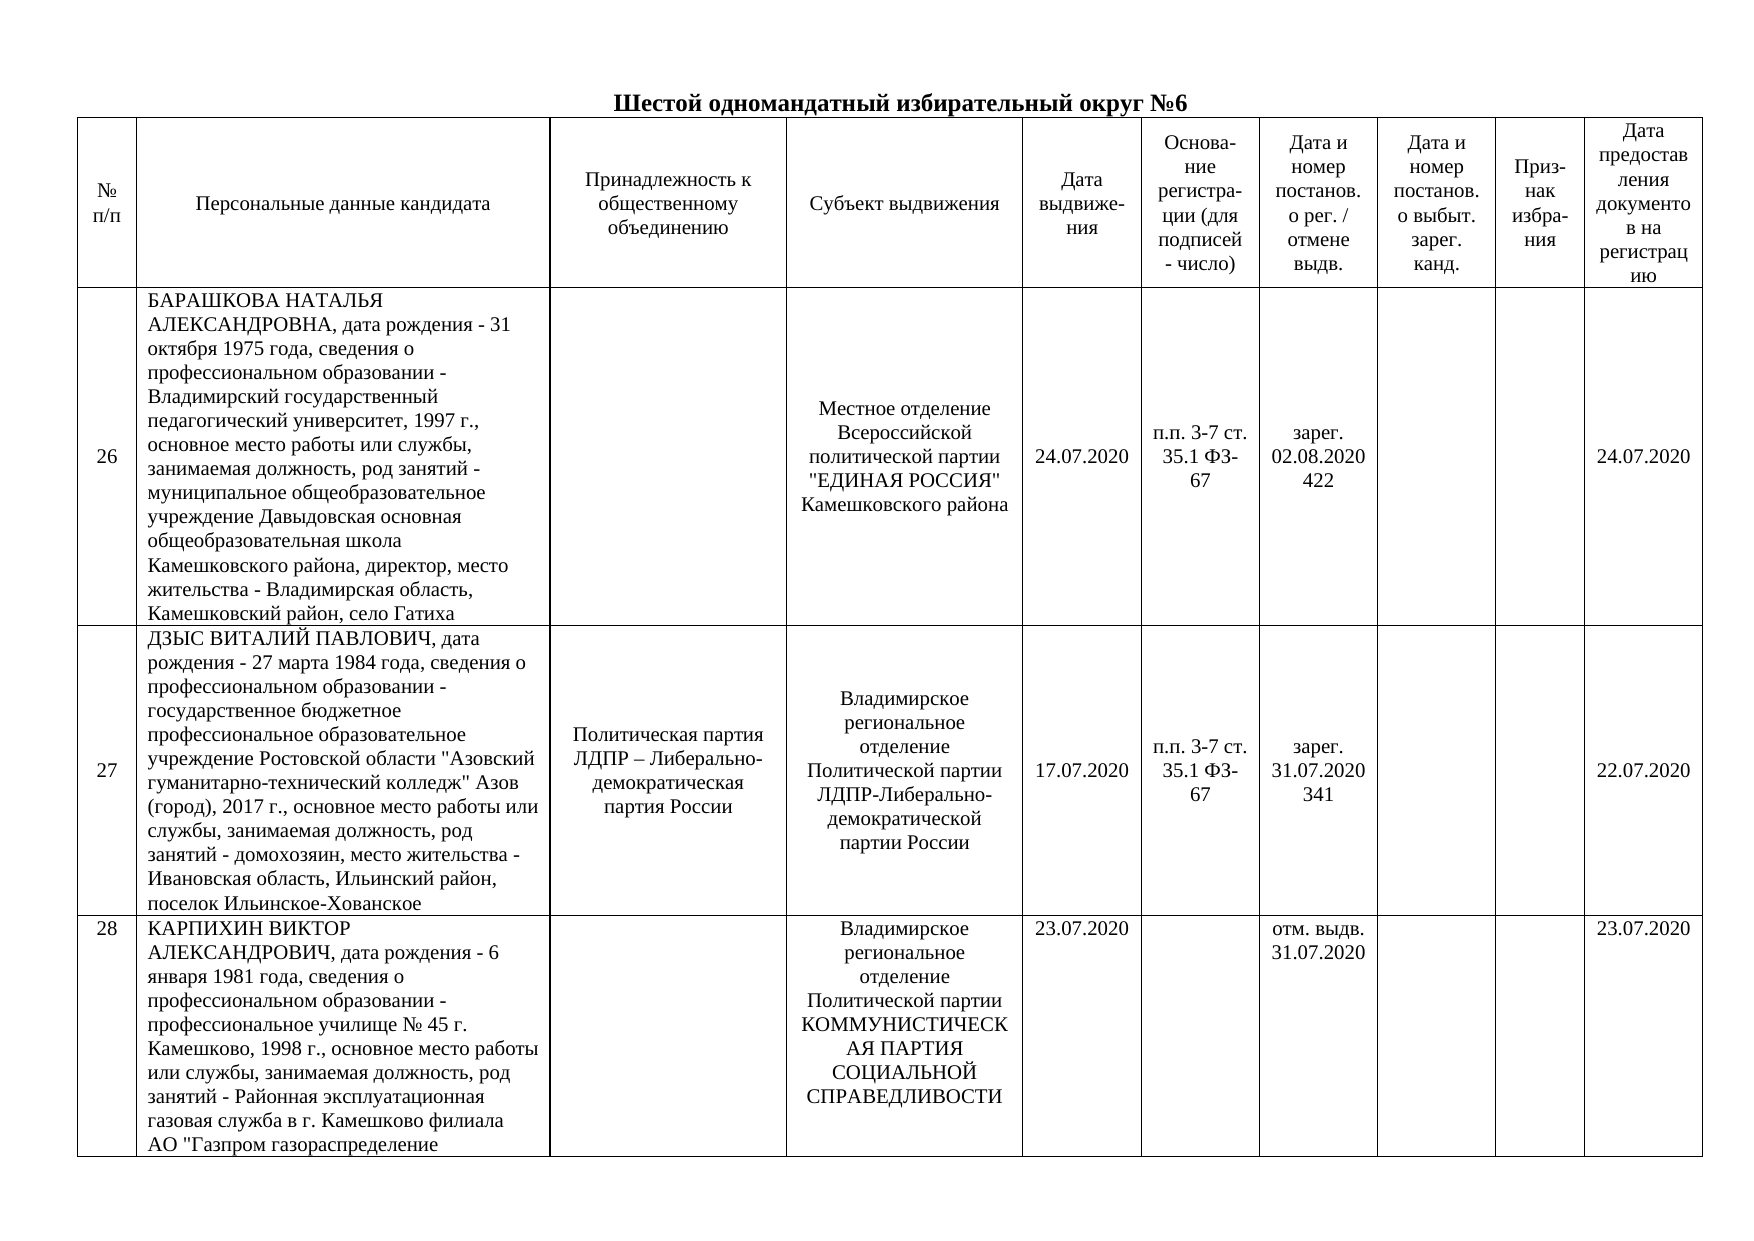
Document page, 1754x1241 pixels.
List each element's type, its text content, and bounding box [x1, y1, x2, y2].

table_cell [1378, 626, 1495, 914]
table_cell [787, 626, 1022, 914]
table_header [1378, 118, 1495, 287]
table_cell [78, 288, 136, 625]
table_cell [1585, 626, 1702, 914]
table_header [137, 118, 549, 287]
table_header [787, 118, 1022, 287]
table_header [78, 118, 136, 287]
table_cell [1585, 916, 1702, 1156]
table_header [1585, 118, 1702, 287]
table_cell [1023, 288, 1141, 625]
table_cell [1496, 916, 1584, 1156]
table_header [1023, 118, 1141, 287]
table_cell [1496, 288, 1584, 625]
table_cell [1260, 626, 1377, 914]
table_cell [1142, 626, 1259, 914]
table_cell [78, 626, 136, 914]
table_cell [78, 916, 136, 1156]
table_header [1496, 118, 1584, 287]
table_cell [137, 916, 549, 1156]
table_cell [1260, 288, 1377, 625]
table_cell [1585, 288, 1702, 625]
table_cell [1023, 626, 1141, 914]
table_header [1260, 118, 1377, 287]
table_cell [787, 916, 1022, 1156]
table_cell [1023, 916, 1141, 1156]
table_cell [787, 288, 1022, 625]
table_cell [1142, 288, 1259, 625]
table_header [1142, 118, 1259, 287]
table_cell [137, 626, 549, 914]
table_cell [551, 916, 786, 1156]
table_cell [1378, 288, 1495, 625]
text Шестой одномандатный избирательный округ №6 [88, 88, 1713, 117]
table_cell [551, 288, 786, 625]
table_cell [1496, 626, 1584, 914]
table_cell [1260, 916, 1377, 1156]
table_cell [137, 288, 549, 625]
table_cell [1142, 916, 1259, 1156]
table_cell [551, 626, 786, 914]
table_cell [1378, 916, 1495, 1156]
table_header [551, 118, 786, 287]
